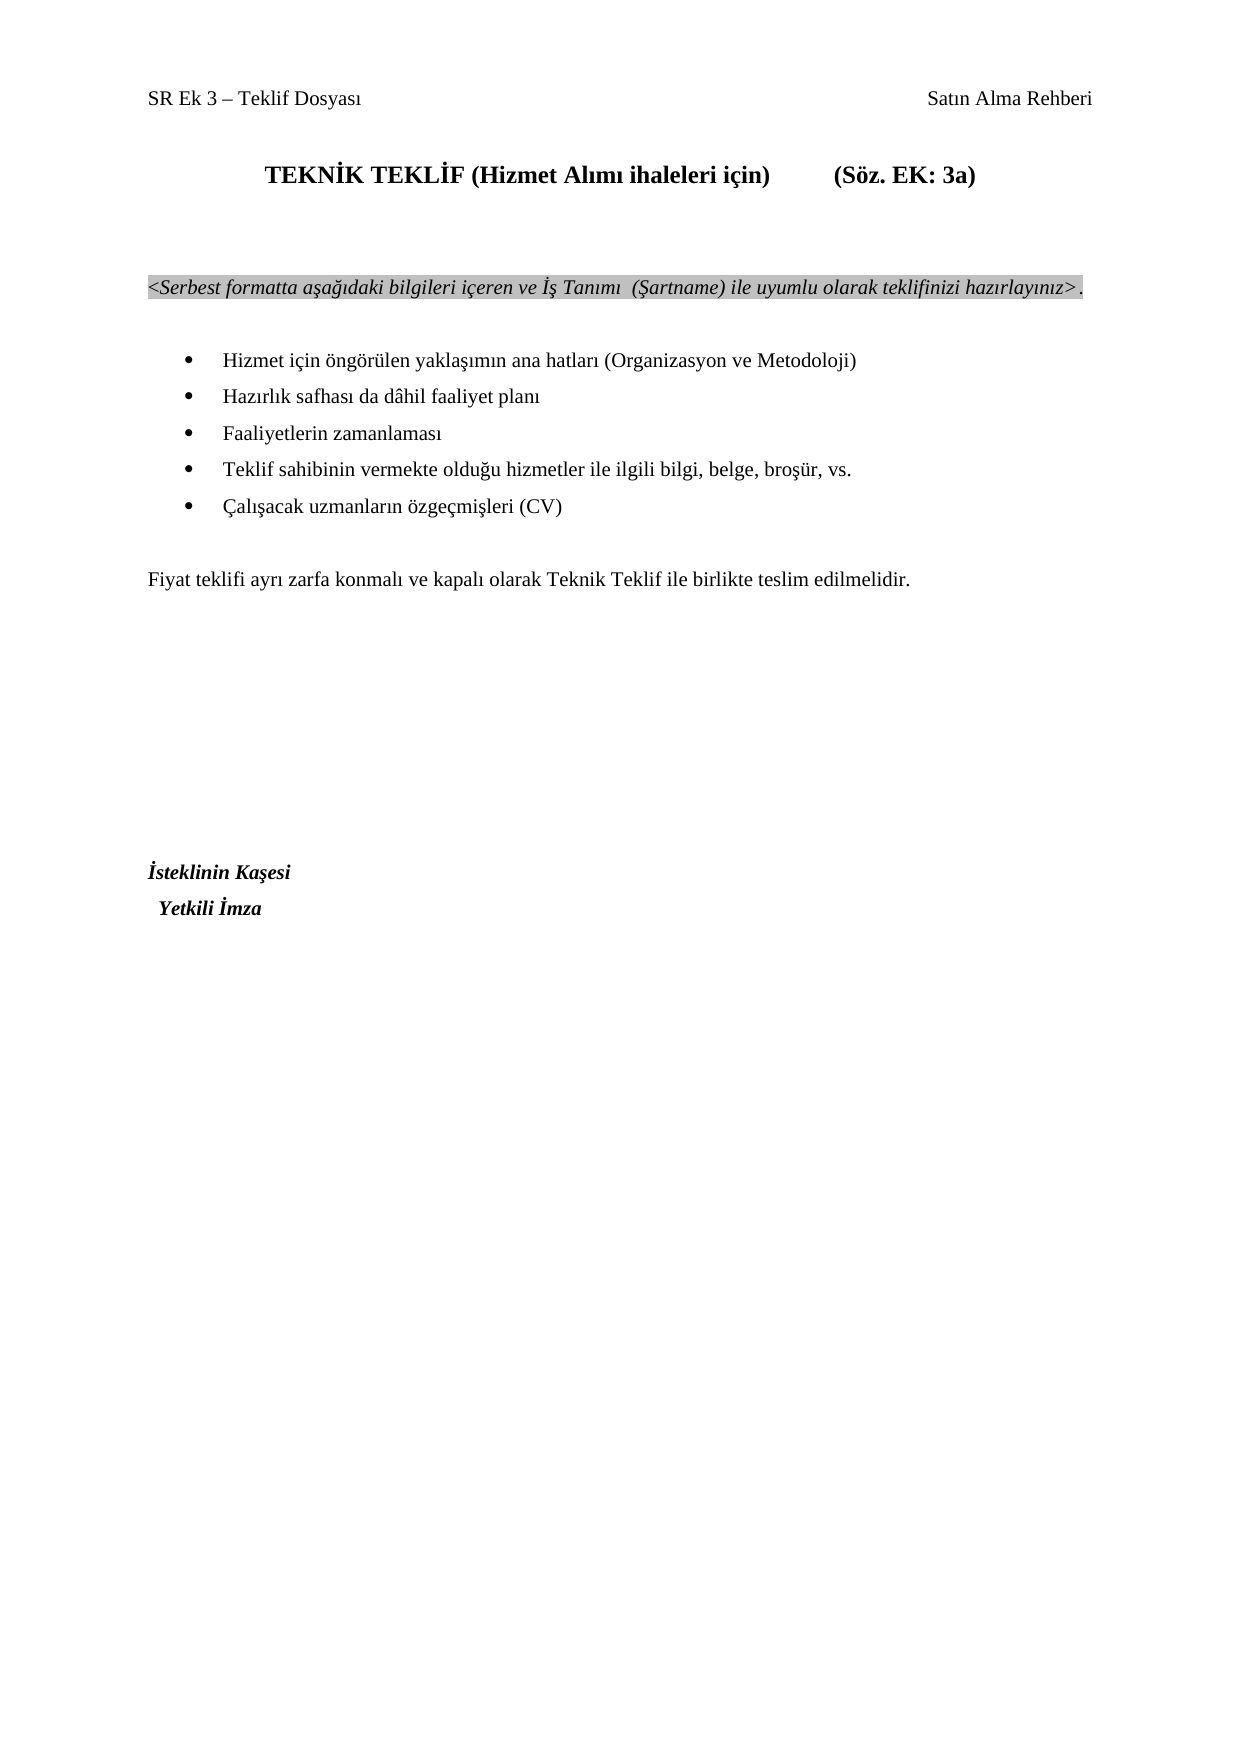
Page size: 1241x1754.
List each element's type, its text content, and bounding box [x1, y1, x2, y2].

text İsteklinin Kaşesi [148, 859, 1093, 884]
text Yetkili İmza [148, 896, 1093, 920]
text <Serbest formatta aşağıdaki bilgileri içeren ve İş Tanımı (Şartname) ile uyumlu olarak teklifinizi hazırlayınız>. [148, 274, 1093, 299]
text Fiyat teklifi ayrı zarfa konmalı ve kapalı olarak Teknik Teklif ile birlikte teslim edilmelidir. [148, 567, 1093, 591]
list Teklif sahibinin vermekte olduğu hizmetler ile ilgili bilgi, belge, broşür, vs. [185, 457, 1093, 481]
list Hazırlık safhası da dâhil faaliyet planı [185, 384, 1093, 408]
list Çalışacak uzmanların özgeçmişleri (CV) [185, 494, 1093, 518]
list Hizmet için öngörülen yaklaşımın ana hatları (Organizasyon ve Metodoloji) [185, 348, 1093, 372]
text TEKNİK TEKLİF (Hizmet Alımı ihaleleri için) (Söz. EK: 3a) [148, 160, 1093, 189]
list Faaliyetlerin zamanlaması [185, 421, 1093, 445]
